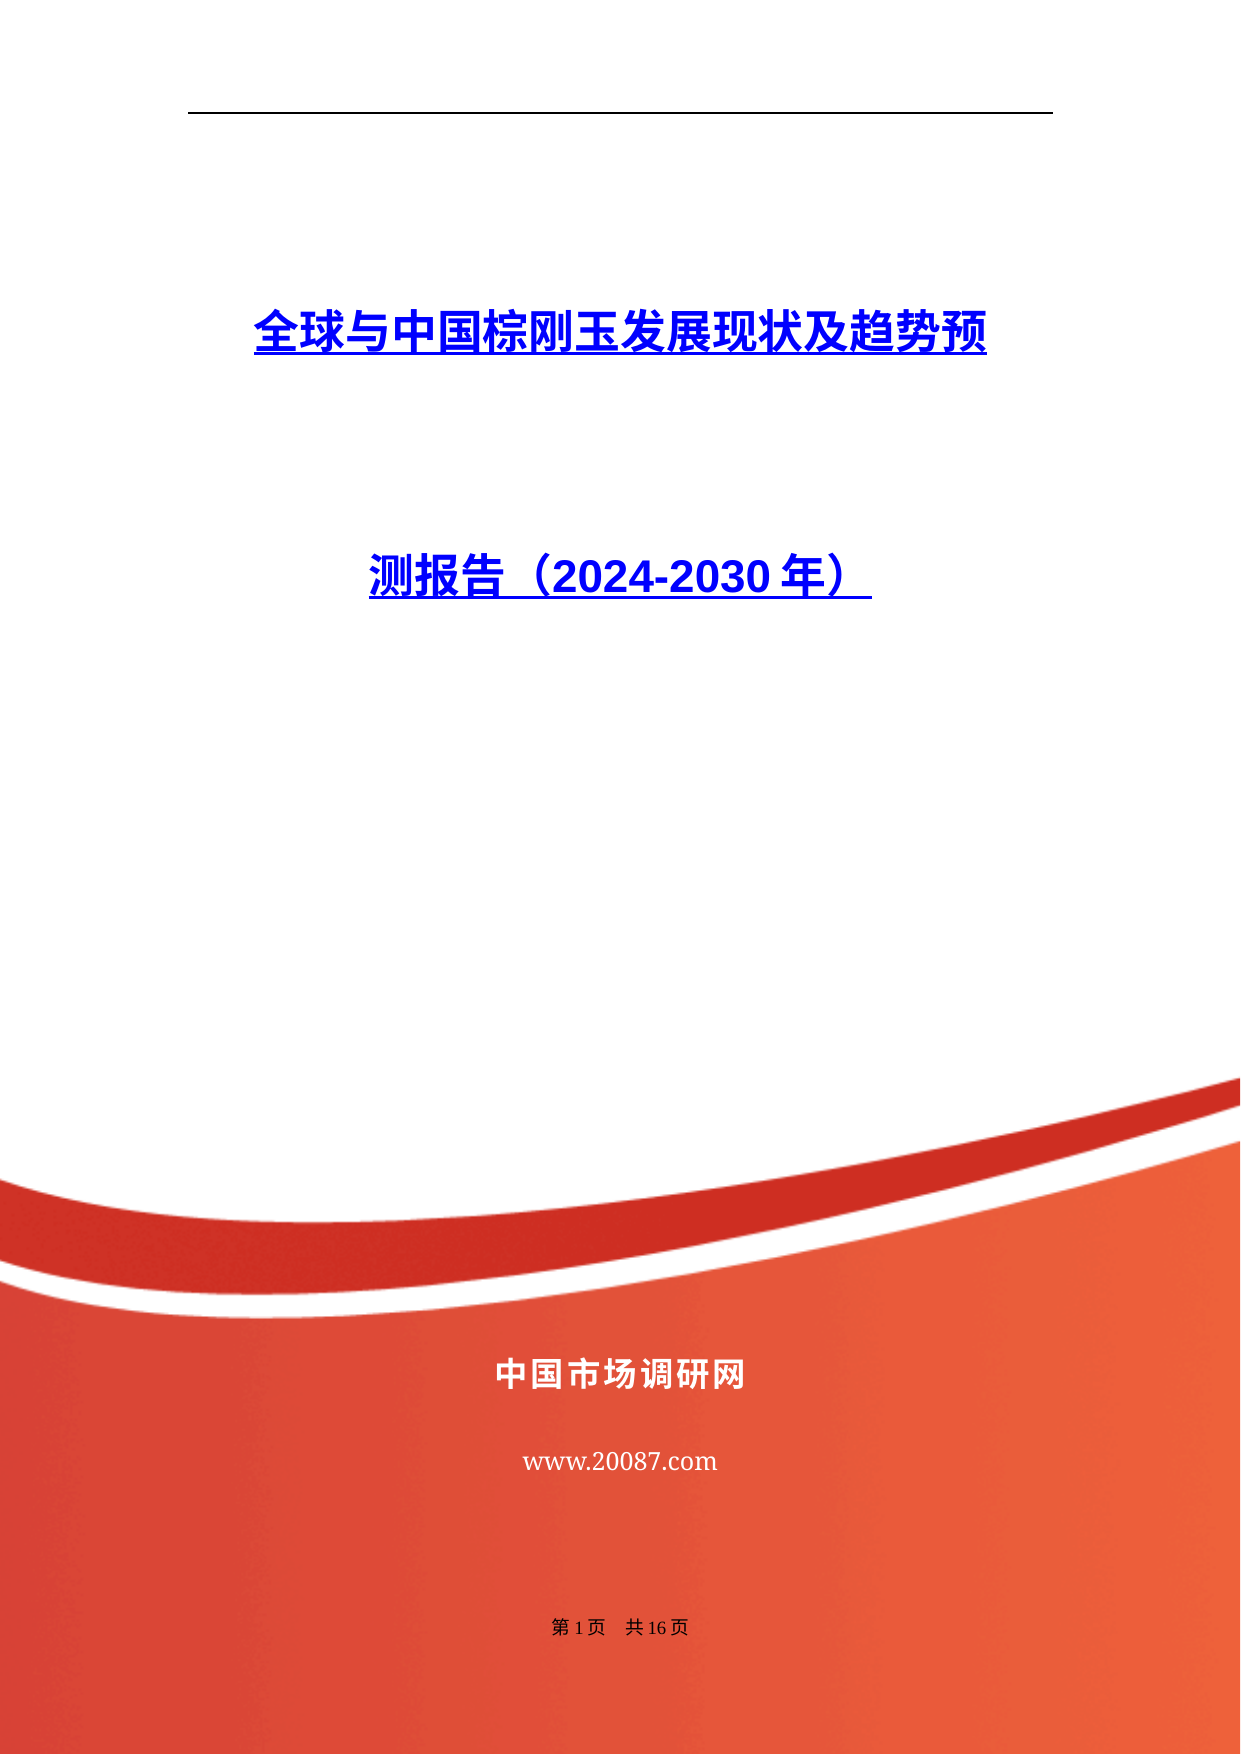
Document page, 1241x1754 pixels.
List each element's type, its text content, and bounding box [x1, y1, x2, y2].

subtitle 中国市场调研网 [187, 1339, 1053, 1404]
table_header 全球与中国棕刚玉发展现状及趋势预测报告（2024-2030年） [188, 207, 1053, 773]
picture [0, 1006, 1241, 1754]
text www.20087.com [187, 1428, 1053, 1493]
